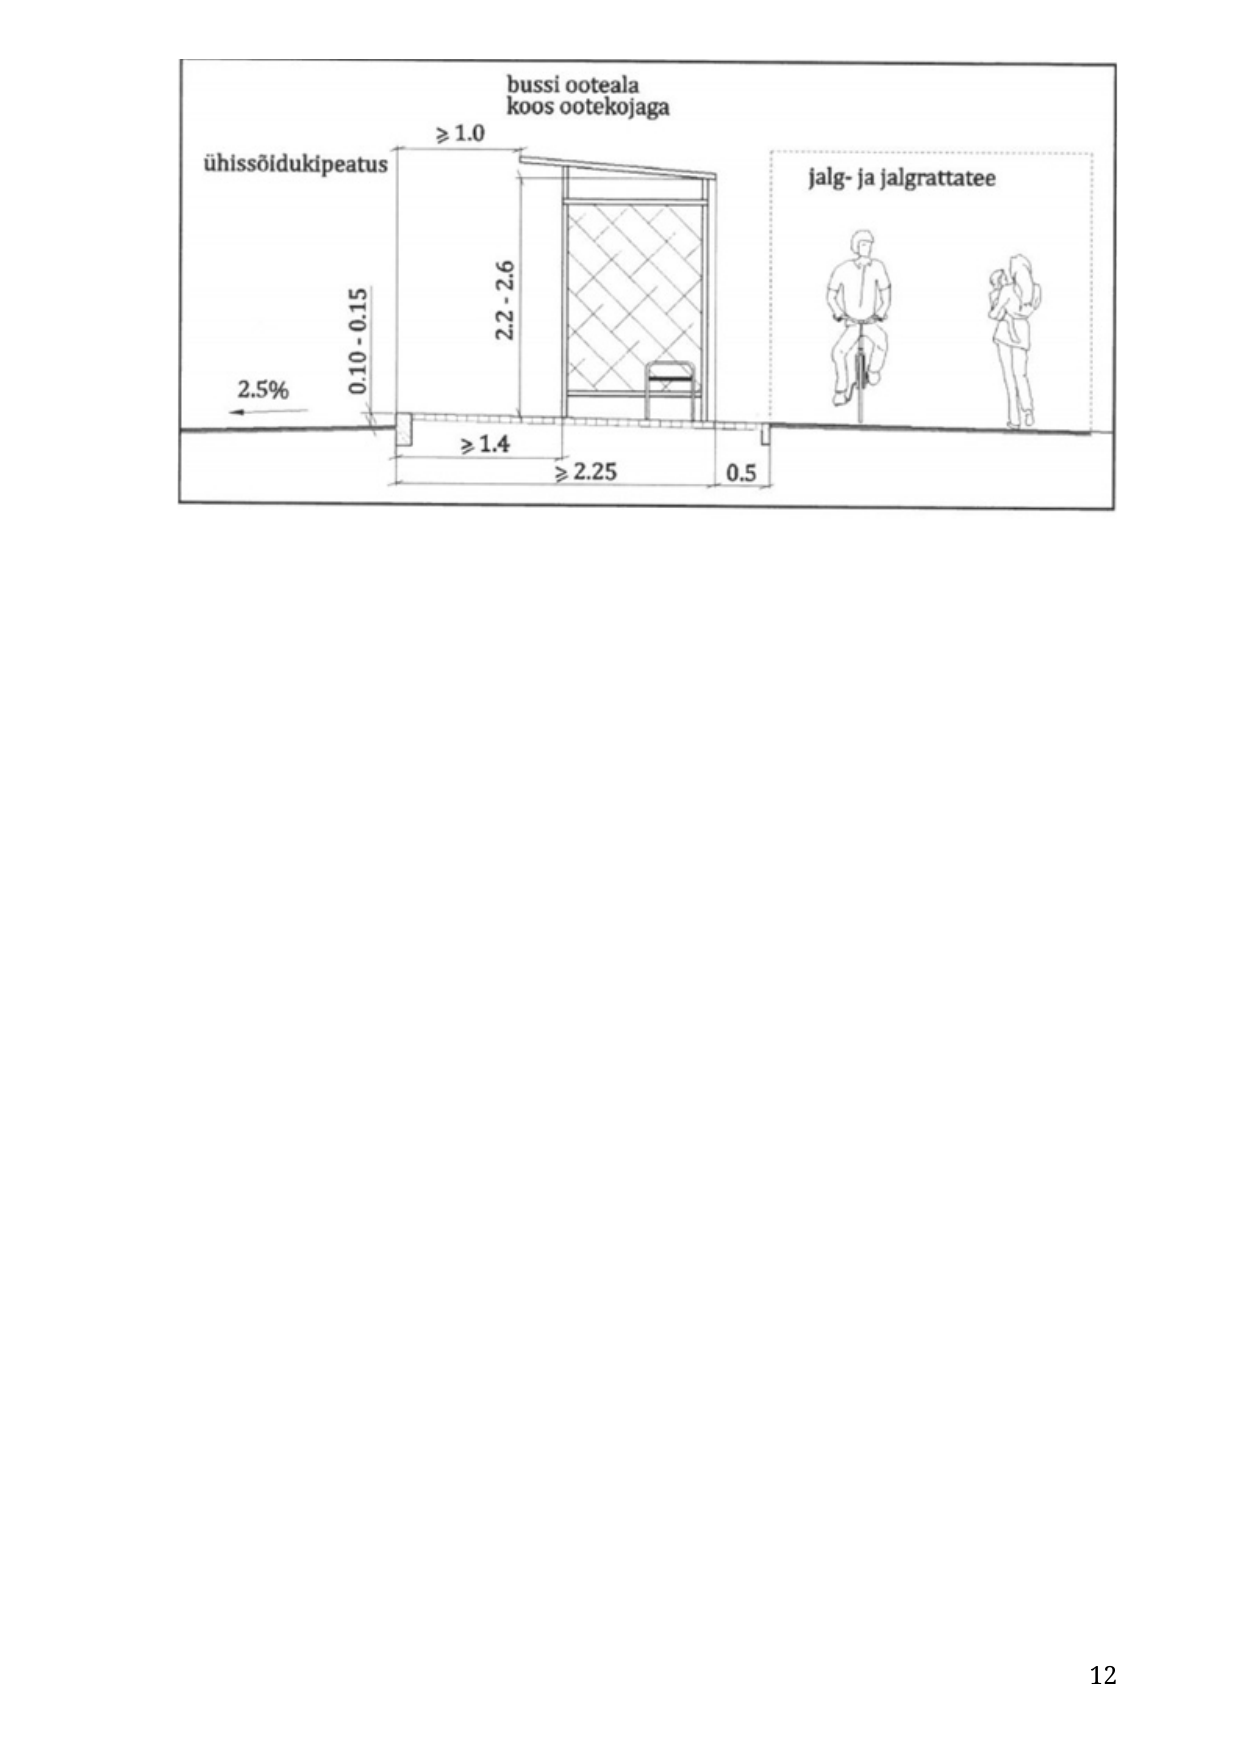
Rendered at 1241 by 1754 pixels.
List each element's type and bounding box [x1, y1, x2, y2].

picture [177, 59, 1118, 519]
